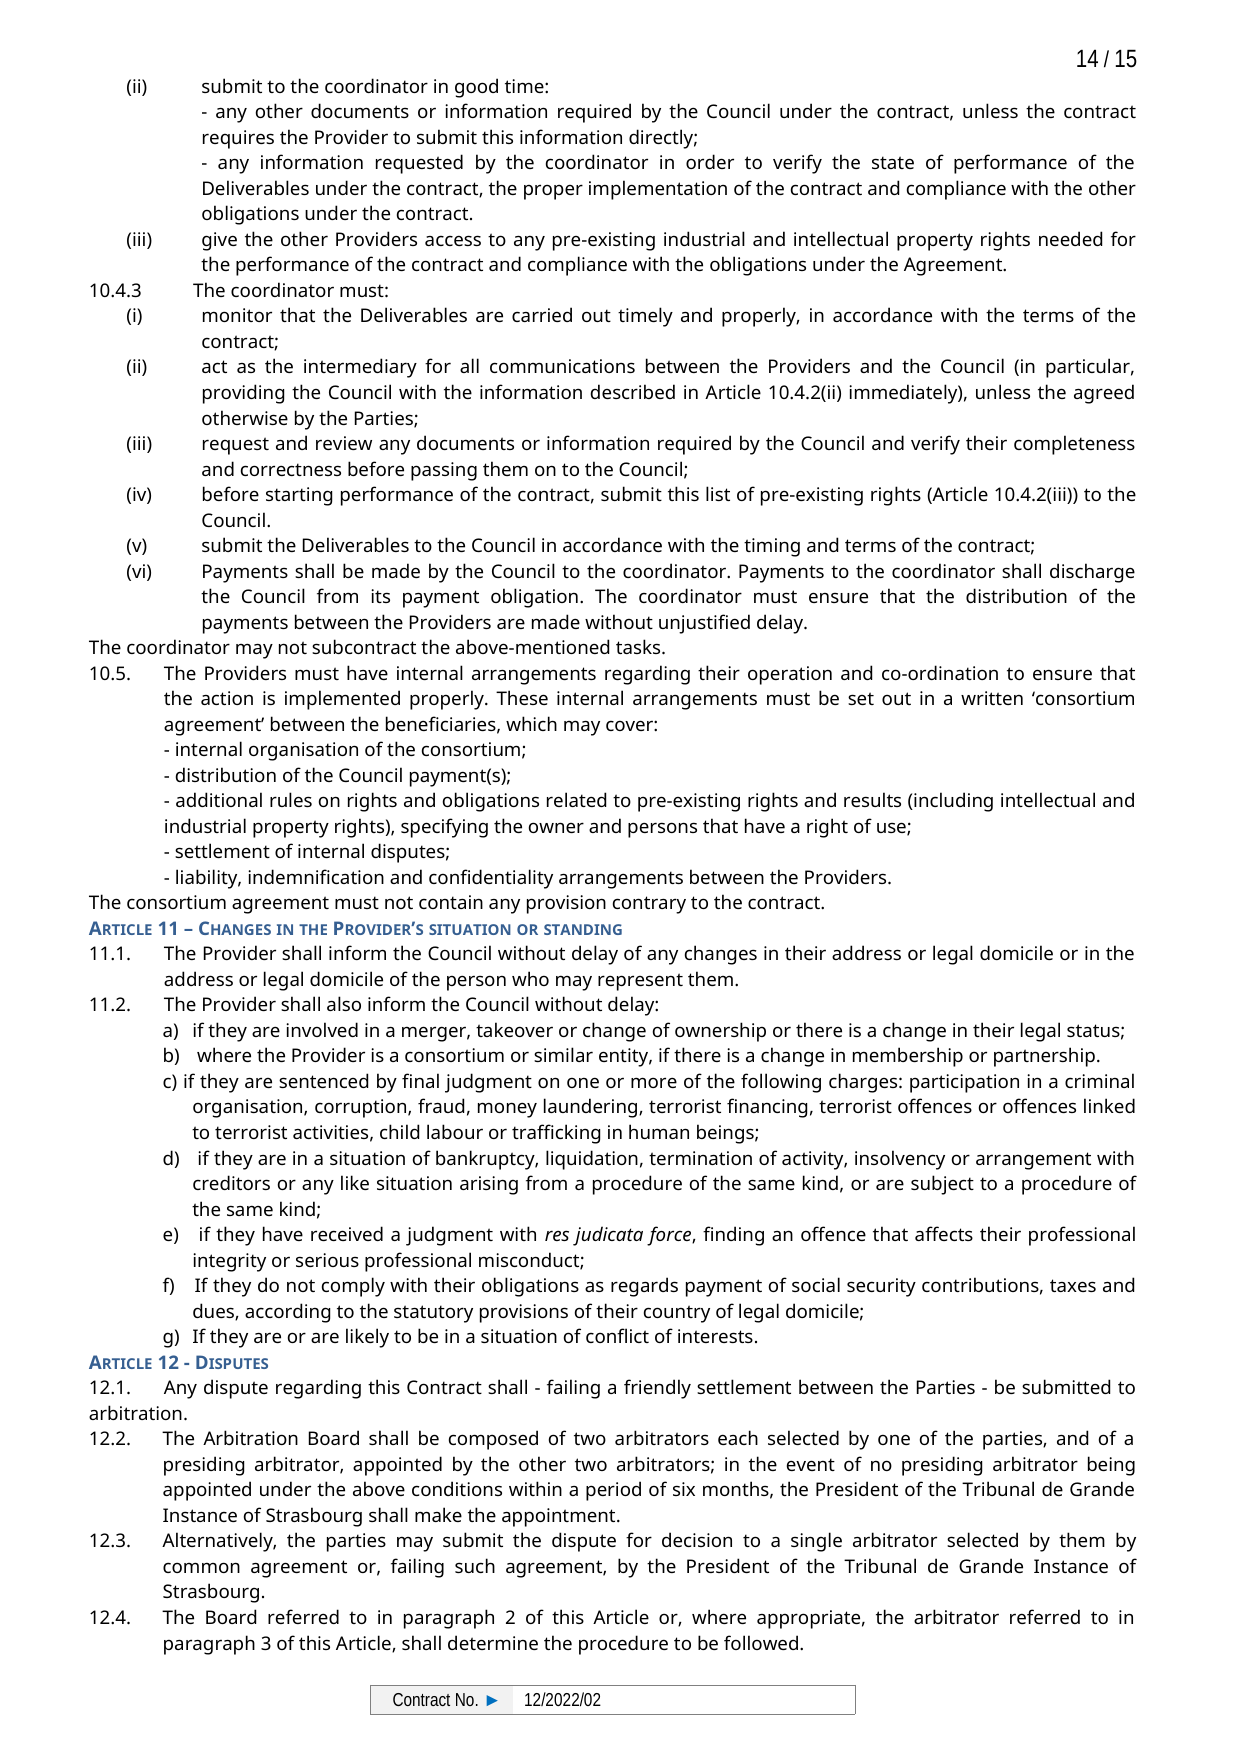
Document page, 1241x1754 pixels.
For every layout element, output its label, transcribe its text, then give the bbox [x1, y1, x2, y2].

text The coordinator may not subcontract the above-mentioned tasks. [89, 634, 1137, 660]
list if they have received a judgment with res judicata force, finding an offence that affects their professional integrity or serious professional misconduct; [162, 1221, 1137, 1272]
text 12.2. The Arbitration Board shall be composed of two arbitrators each selected by one of the parties, and of a presiding arbitrator, appointed by the other two arbitrators; in the event of no presiding arbitrator being appointed under the above conditions within a period of six months, the President of the Tribunal de Grande Instance of Strasbourg shall make the appointment. [89, 1426, 1137, 1528]
list before starting performance of the contract, submit this list of pre-existing rights (Article 10.4.2(iii)) to the Council. [126, 481, 1137, 532]
list where the Provider is a consortium or similar entity, if there is a change in membership or partnership. [162, 1043, 1137, 1068]
text 12.3. Alternatively, the parties may submit the dispute for decision to a single arbitrator selected by them by common agreement or, failing such agreement, by the President of the Tribunal de Grande Instance of Strasbourg. [89, 1528, 1137, 1604]
list if they are involved in a merger, takeover or change of ownership or there is a change in their legal status; [162, 1017, 1137, 1043]
list Payments shall be made by the Council to the coordinator. Payments to the coordinator shall discharge the Council from its payment obligation. The coordinator must ensure that the distribution of the payments between the Providers are made without unjustified delay. [126, 558, 1137, 634]
text The consortium agreement must not contain any provision contrary to the contract. [89, 890, 1137, 915]
list monitor that the Deliverables are carried out timely and properly, in accordance with the terms of the contract; [126, 303, 1137, 354]
list If they do not comply with their obligations as regards payment of social security contributions, taxes and dues, according to the statutory provisions of their country of legal domicile; [162, 1272, 1137, 1323]
text 12.1. Any dispute regarding this Contract shall - failing a friendly settlement between the Parties - be submitted to arbitration. [89, 1374, 1137, 1426]
list submit the Deliverables to the Council in accordance with the timing and terms of the contract; [126, 532, 1137, 558]
list request and review any documents or information required by the Council and verify their completeness and correctness before passing them on to the Council; [126, 430, 1137, 481]
list act as the intermediary for all communications between the Providers and the Council (in particular, providing the Council with the information described in Article 10.4.2(ii) immediately), unless the agreed otherwise by the Parties; [126, 354, 1137, 430]
list The coordinator must: [89, 277, 1137, 303]
list give the other Providers access to any pre-existing industrial and intellectual property rights needed for the performance of the contract and compliance with the obligations under the Agreement. [126, 226, 1137, 277]
text Article 12 - Disputes [89, 1349, 1137, 1374]
list if they are sentenced by final judgment on one or more of the following charges: participation in a criminal organisation, corruption, fraud, money laundering, terrorist financing, terrorist offences or offences linked to terrorist activities, child labour or trafficking in human beings; [162, 1068, 1137, 1145]
text 11.1. The Provider shall inform the Council without delay of any changes in their address or legal domicile or in the address or legal domicile of the person who may represent them. [89, 941, 1137, 992]
list The Provider shall also inform the Council without delay: [89, 992, 1137, 1017]
list if they are in a situation of bankruptcy, liquidation, termination of activity, insolvency or arrangement with creditors or any like situation arising from a procedure of the same kind, or are subject to a procedure of the same kind; [162, 1145, 1137, 1221]
list If they are or are likely to be in a situation of conflict of interests. [162, 1323, 1137, 1349]
list submit to the coordinator in good time: - any other documents or information required by the Council under the contract, unless the contract requires the Provider to submit this information directly; - any information requested by the coordinator in order to verify the state of performance of the Deliverables under the contract, the proper implementation of the contract and compliance with the other obligations under the contract. [126, 73, 1137, 226]
list The Providers must have internal arrangements regarding their operation and co-ordination to ensure that the action is implemented properly. These internal arrangements must be set out in a written ‘consortium agreement’ between the beneficiaries, which may cover: - internal organisation of the consortium; - distribution of the Council payment(s); - additional rules on rights and obligations related to pre-existing rights and results (including intellectual and industrial property rights), specifying the owner and persons that have a right of use; - settlement of internal disputes; - liability, indemnification and confidentiality arrangements between the Providers. [89, 660, 1137, 890]
text 12.4. The Board referred to in paragraph 2 of this Article or, where appropriate, the arbitrator referred to in paragraph 3 of this Article, shall determine the procedure to be followed. [89, 1604, 1137, 1655]
text Article 11 – Changes in the Provider’s situation or standing [89, 915, 1137, 941]
